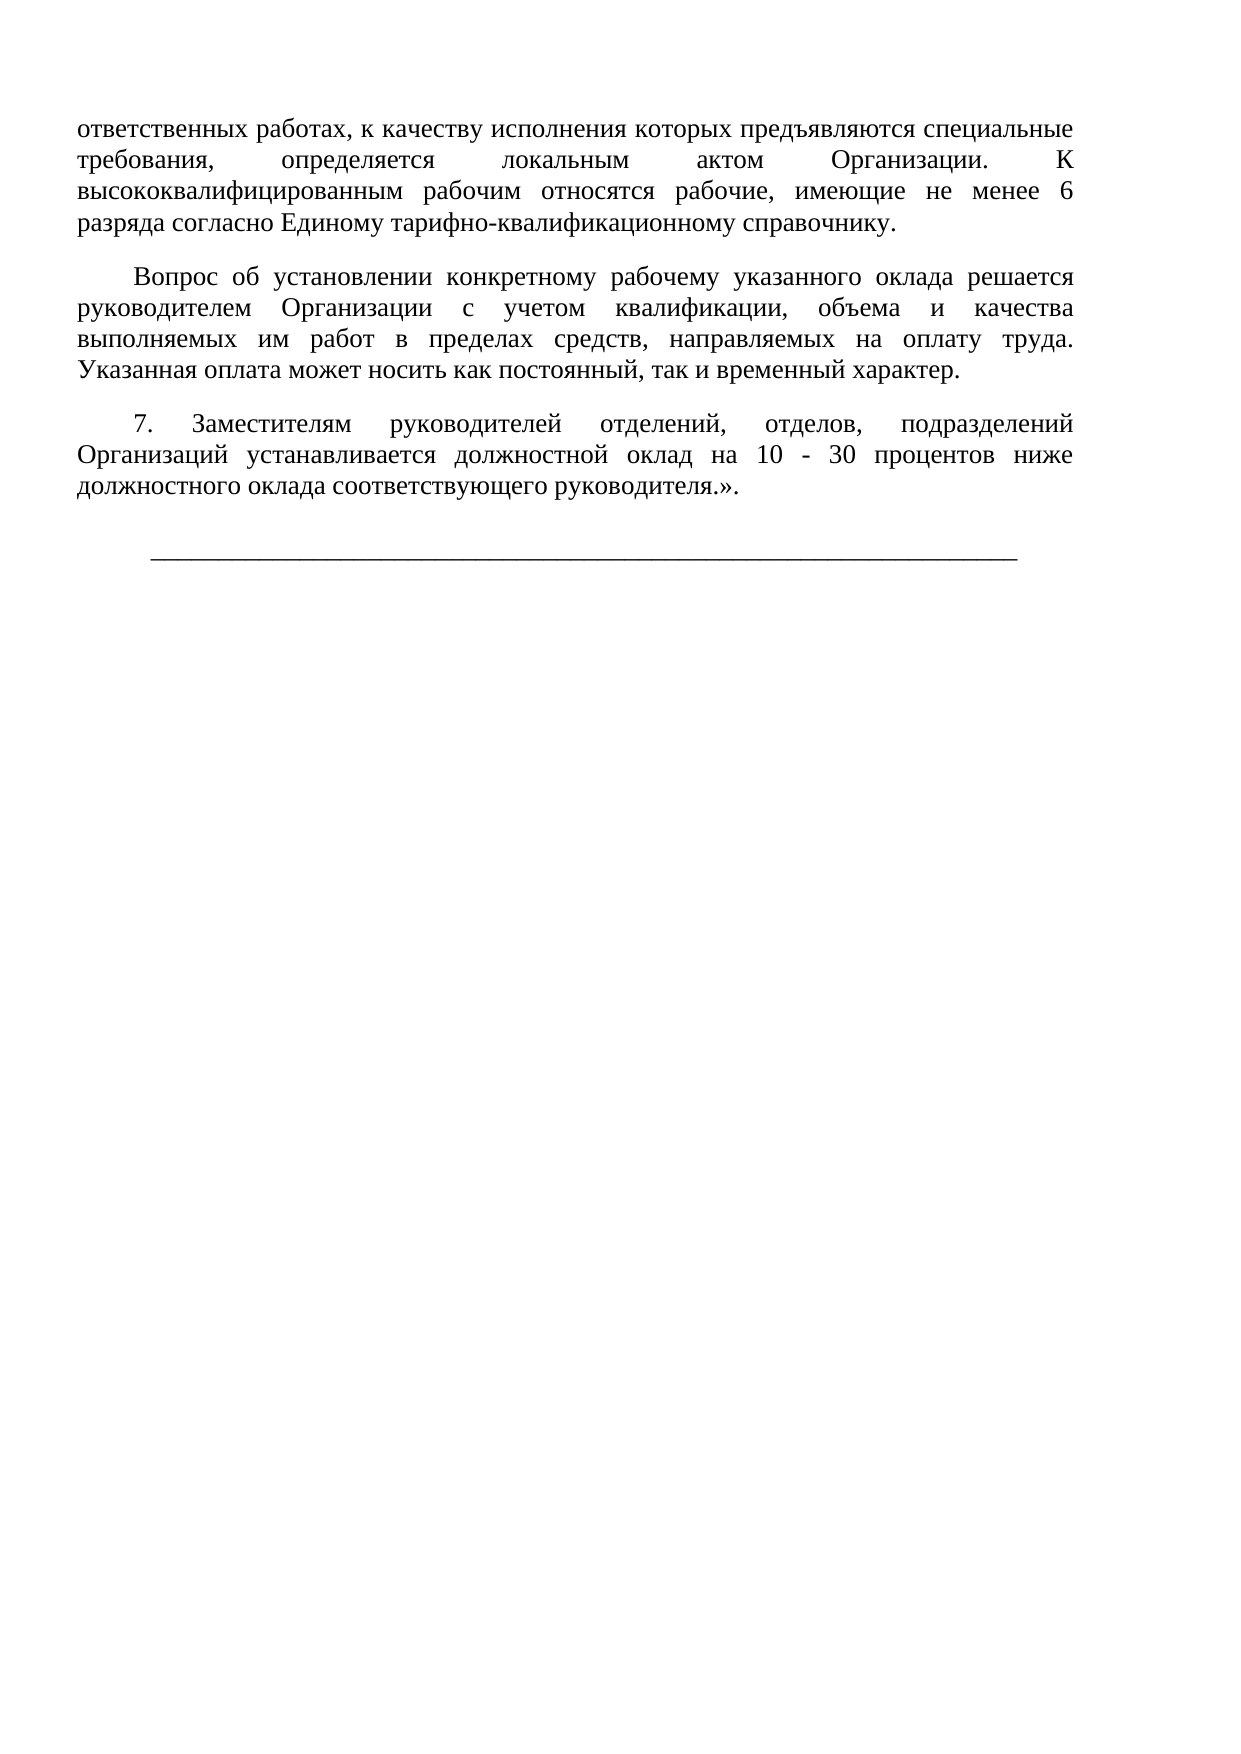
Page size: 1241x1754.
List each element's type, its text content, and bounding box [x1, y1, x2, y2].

text 7. Заместителям руководителей отделений, отделов, подразделений Организаций устанавливается должностной оклад на 10 - 30 процентов ниже должностного оклада соответствующего руководителя.». [77, 407, 1075, 501]
text Вопрос об установлении конкретному рабочему указанного оклада решается руководителем Организации с учетом квалификации, объема и качества выполняемых им работ в пределах средств, направляемых на оплату труда. Указанная оплата может носить как постоянный, так и временный характер. [77, 260, 1075, 384]
text ________________________________________________________________ [77, 532, 1075, 563]
